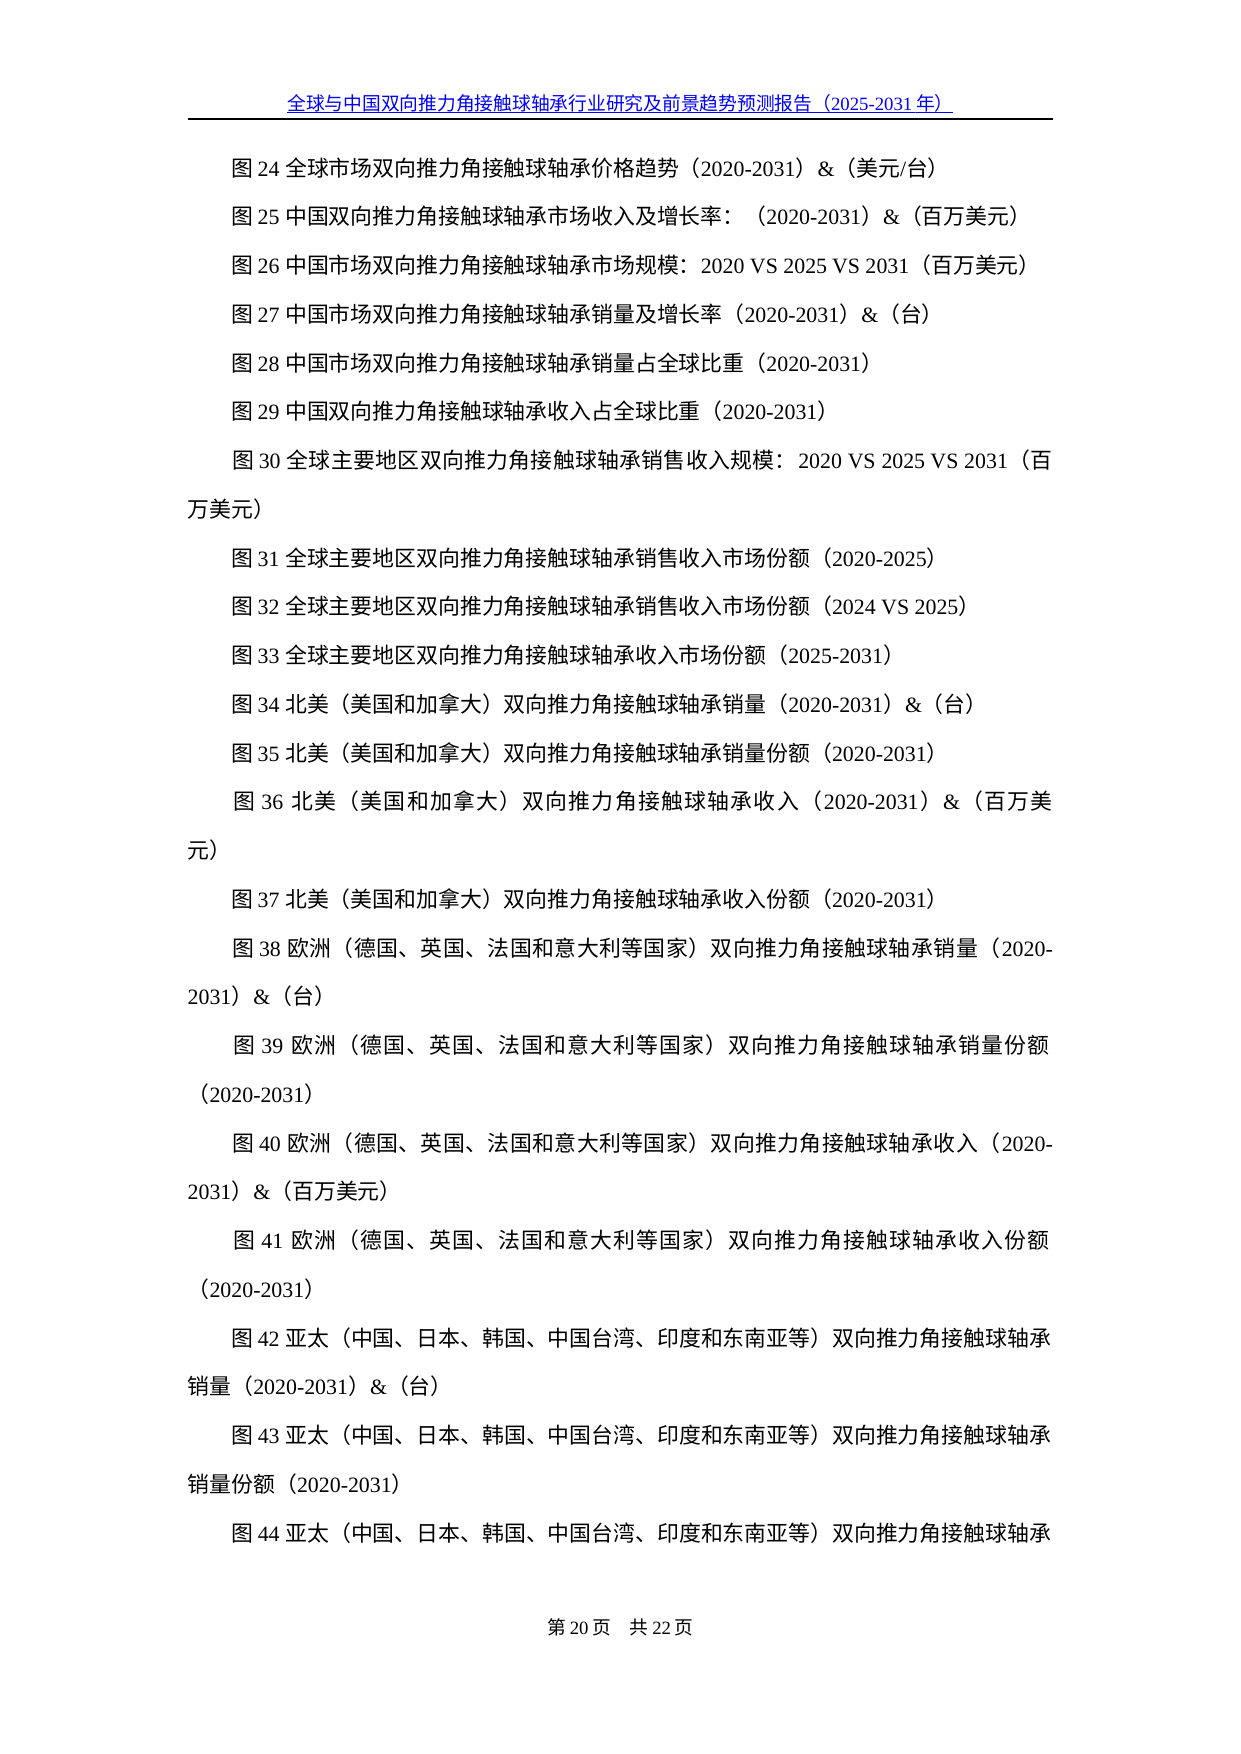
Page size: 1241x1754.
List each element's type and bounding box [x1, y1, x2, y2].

text [187, 150, 1053, 1548]
